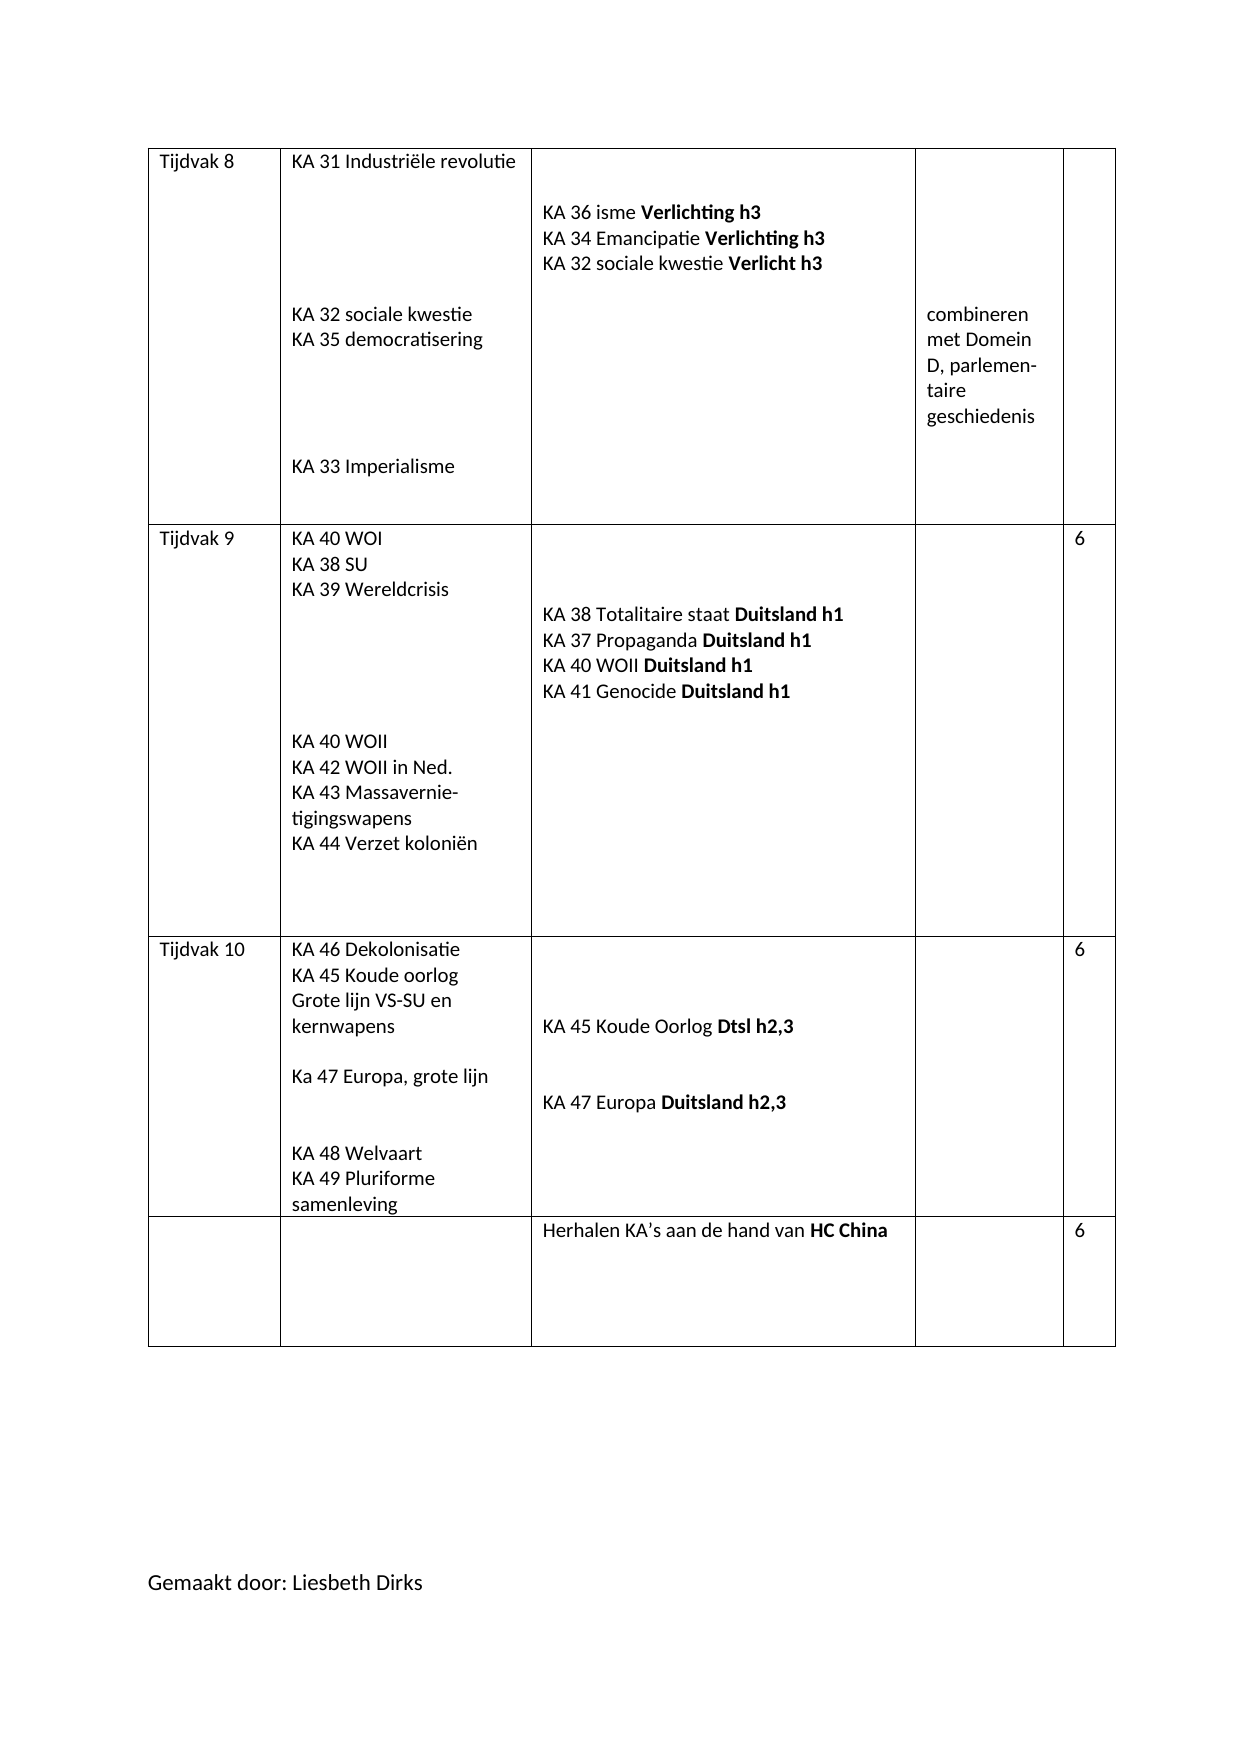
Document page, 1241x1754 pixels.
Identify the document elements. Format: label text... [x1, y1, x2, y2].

table_cell [149, 1217, 280, 1346]
table_cell [1064, 149, 1115, 524]
table_cell KA 36 isme Verlichting h3 KA 34 Emancipatie Verlichting h3 KA 32 sociale kwestie Verlicht h3 [532, 149, 915, 524]
table_cell KA 40 WOI KA 38 SU KA 39 Wereldcrisis KA 40 WOII KA 42 WOII in Ned. KA 43 Massavernie-tigingswapens KA 44 Verzet koloniën [281, 525, 531, 936]
table_cell Tijdvak 9 [149, 525, 280, 936]
table_cell [281, 1217, 531, 1346]
table_cell 6 [1064, 937, 1115, 1216]
table_cell [916, 937, 1063, 1216]
table_cell [916, 1217, 1063, 1346]
table_cell combineren met Domein D, parlemen-taire geschiedenis [916, 149, 1063, 524]
table_cell Tijdvak 10 [149, 937, 280, 1216]
table_cell KA 31 Industriële revolutie KA 32 sociale kwestie KA 35 democratisering KA 33 Imperialisme [281, 149, 531, 524]
table_cell Tijdvak 8 [149, 149, 280, 524]
table_cell 6 [1064, 525, 1115, 936]
table_cell [916, 525, 1063, 936]
table_cell KA 45 Koude Oorlog Dtsl h2,3 KA 47 Europa Duitsland h2,3 [532, 937, 915, 1216]
table_cell KA 46 Dekolonisatie KA 45 Koude oorlog Grote lijn VS-SU en kernwapens Ka 47 Europa, grote lijn KA 48 Welvaart KA 49 Pluriforme samenleving [281, 937, 531, 1216]
table_cell Herhalen KA’s aan de hand van HC China [532, 1217, 915, 1346]
table_cell KA 38 Totalitaire staat Duitsland h1 KA 37 Propaganda Duitsland h1 KA 40 WOII Duitsland h1 KA 41 Genocide Duitsland h1 [532, 525, 915, 936]
table_cell 6 [1064, 1217, 1115, 1346]
